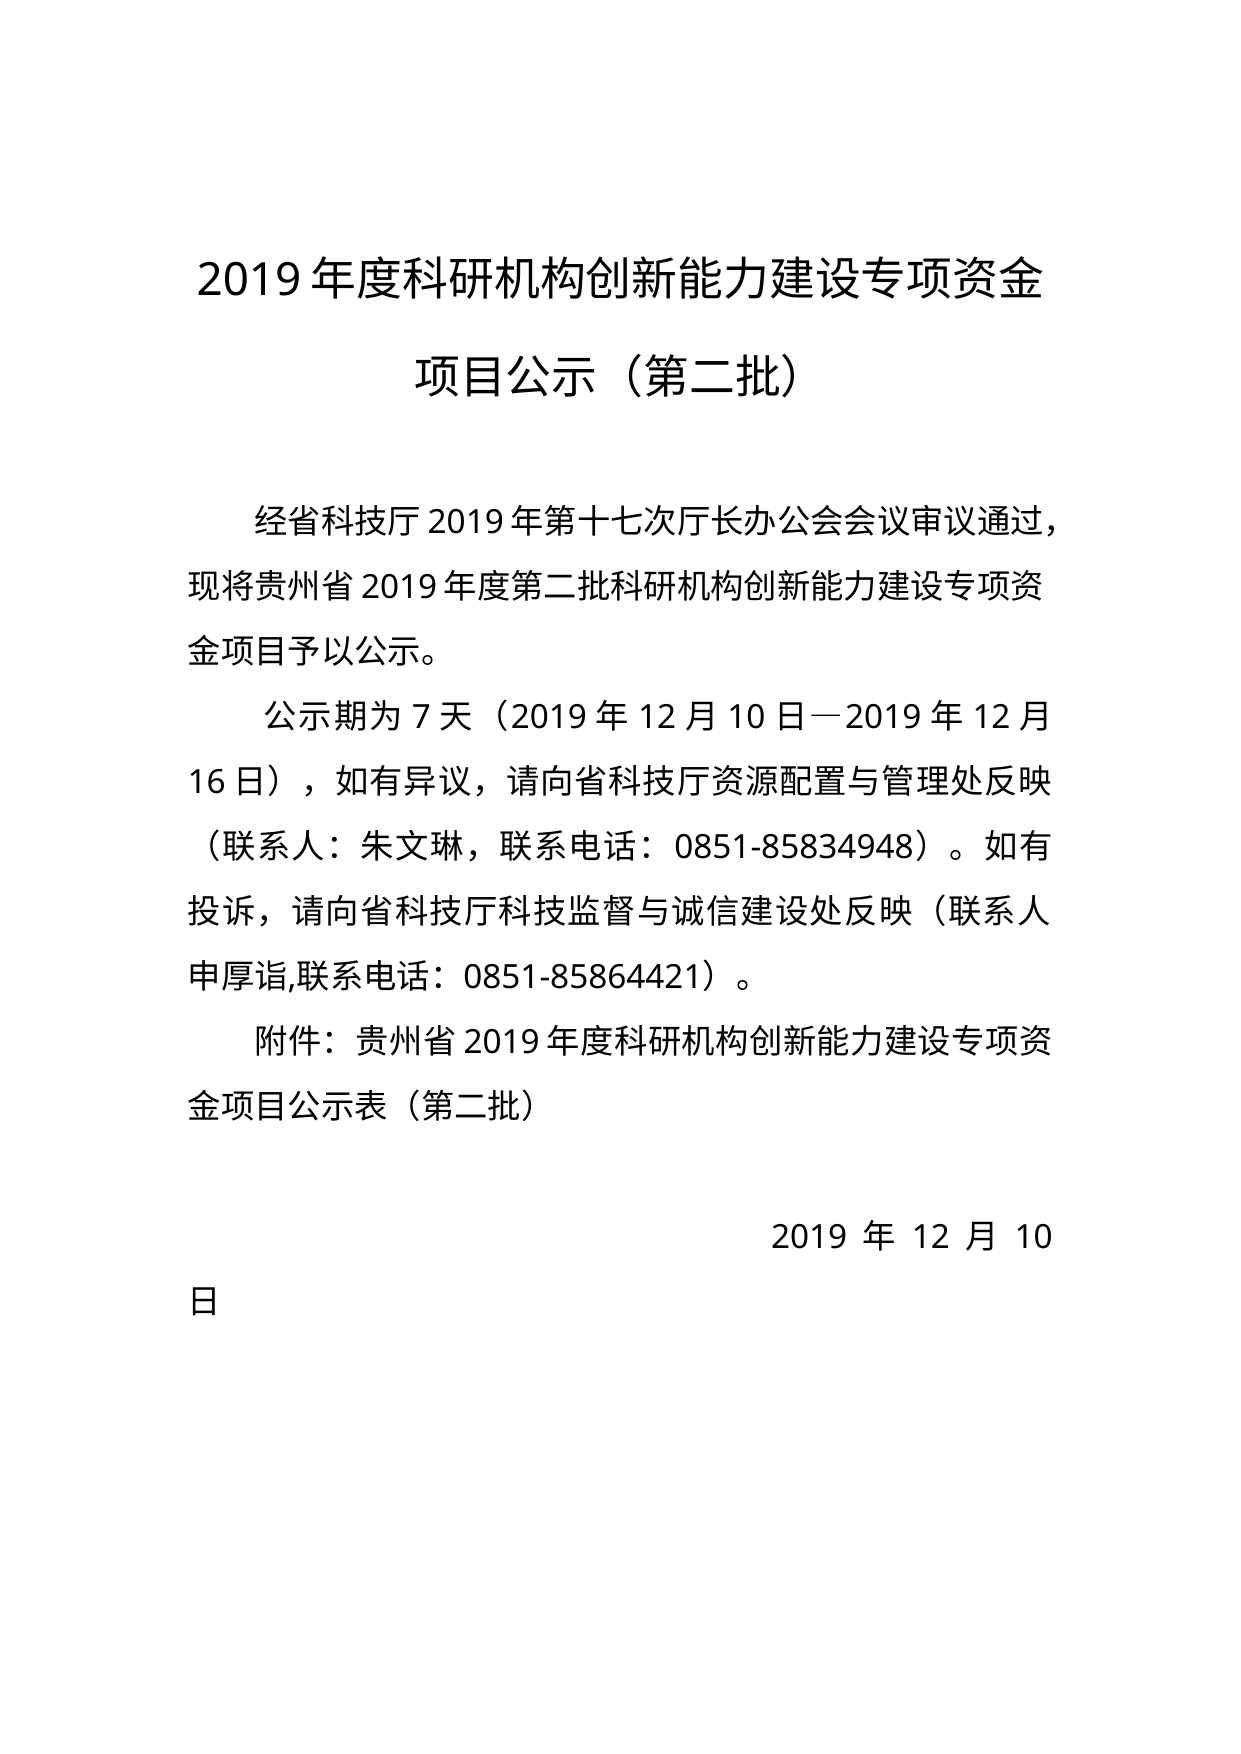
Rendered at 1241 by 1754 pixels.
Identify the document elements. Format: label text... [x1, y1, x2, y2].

text 经省科技厅2019年第十七次厅长办公会会议审议通过，现将贵州省2019年度第二批科研机构创新能力建设专项资金项目予以公示。 [187, 487, 1053, 682]
text 2019年度科研机构创新能力建设专项资金项目公示（第二批） [187, 227, 1053, 422]
text 2019年12月10日 [187, 1202, 1053, 1332]
text 公示期为7天（2019年12月10日—2019年12月16日），如有异议，请向省科技厅资源配置与管理处反映（联系人：朱文琳，联系电话：0851-85834948）。如有投诉，请向省科技厅科技监督与诚信建设处反映（联系人：申厚诣,联系电话：0851-85864421）。 [187, 682, 1053, 1007]
text 附件：贵州省2019年度科研机构创新能力建设专项资金项目公示表（第二批） [187, 1007, 1053, 1137]
